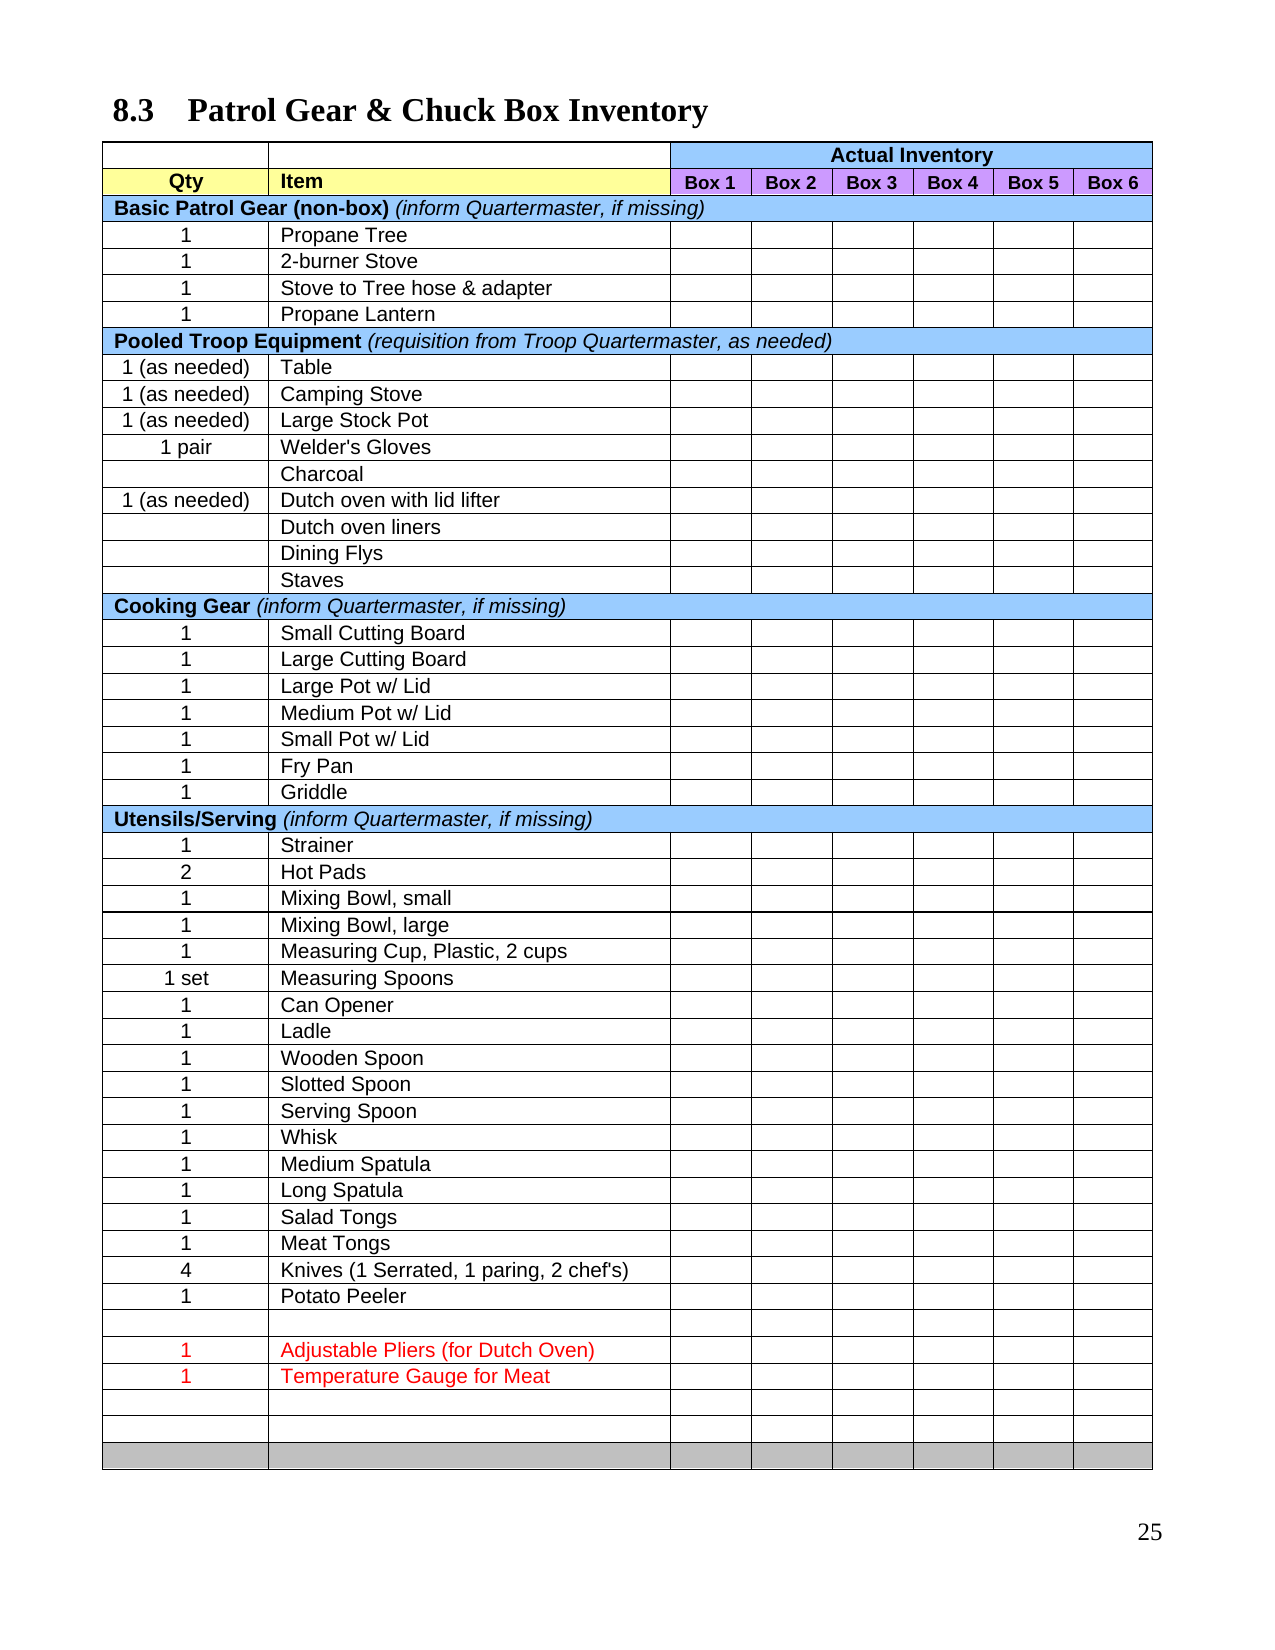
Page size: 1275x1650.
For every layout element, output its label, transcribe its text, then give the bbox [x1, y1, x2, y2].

table_cell [914, 1416, 993, 1442]
table_cell [914, 302, 993, 327]
table_cell [833, 780, 913, 805]
table_cell [914, 939, 993, 964]
table_cell [752, 620, 832, 646]
table_cell [994, 859, 1073, 885]
table_cell [752, 1072, 832, 1097]
table_cell [1074, 541, 1152, 566]
table_cell [752, 222, 832, 248]
table_cell Pooled Troop Equipment (requisition from Troop Quartermaster, as needed) [103, 328, 1152, 354]
table_cell [671, 435, 751, 460]
table_cell [1074, 620, 1152, 646]
table_cell [833, 302, 913, 327]
table_cell [752, 913, 832, 938]
table_cell [994, 541, 1073, 566]
table_cell [833, 381, 913, 407]
table_cell [914, 965, 993, 991]
table_cell [1074, 859, 1152, 885]
table_cell [269, 1416, 670, 1442]
table_cell [752, 541, 832, 566]
table_cell [914, 833, 993, 858]
table_cell [671, 913, 751, 938]
table_cell [994, 355, 1073, 380]
table_cell [914, 1072, 993, 1097]
table_cell 1 [103, 1284, 268, 1309]
table_cell [994, 1443, 1073, 1468]
table_cell [994, 1257, 1073, 1283]
table_cell [833, 939, 913, 964]
table_cell [752, 488, 832, 513]
table_cell [994, 435, 1073, 460]
table_cell [833, 753, 913, 778]
table_cell [752, 275, 832, 301]
table_cell [671, 886, 751, 911]
table_cell [994, 992, 1073, 1017]
table_cell [1074, 275, 1152, 301]
table_cell [1074, 965, 1152, 991]
table_cell [833, 275, 913, 301]
table_cell [671, 1151, 751, 1177]
table_cell Stove to Tree hose & adapter [269, 275, 670, 301]
table_cell [914, 488, 993, 513]
table_cell 1 [103, 992, 268, 1017]
table_cell [914, 913, 993, 938]
table_cell 1 [103, 302, 268, 327]
table_cell [914, 1151, 993, 1177]
table_cell [914, 408, 993, 433]
table_cell [914, 249, 993, 274]
table_cell [833, 514, 913, 540]
table_cell [752, 939, 832, 964]
table_cell [671, 1257, 751, 1283]
table_cell Meat Tongs [269, 1231, 670, 1256]
table_cell [994, 1151, 1073, 1177]
table_cell Dutch oven with lid lifter [269, 488, 670, 513]
table_cell 1 [103, 1019, 268, 1044]
table_cell Medium Spatula [269, 1151, 670, 1177]
table_cell 1 [103, 753, 268, 778]
table_cell [1074, 381, 1152, 407]
table_cell [671, 302, 751, 327]
table_cell [671, 514, 751, 540]
table_cell [914, 1337, 993, 1362]
table_cell Long Spatula [269, 1178, 670, 1203]
table_cell [833, 355, 913, 380]
table_cell Box 5 [994, 169, 1073, 194]
table_cell [994, 1364, 1073, 1389]
table_cell [833, 408, 913, 433]
table_cell [994, 1337, 1073, 1362]
table_cell Large Pot w/ Lid [269, 674, 670, 699]
table_cell [994, 514, 1073, 540]
table_cell [1074, 1204, 1152, 1230]
table_cell [994, 1310, 1073, 1336]
table_cell [752, 435, 832, 460]
table_cell Can Opener [269, 992, 670, 1017]
table_cell [752, 1231, 832, 1256]
table_cell [833, 859, 913, 885]
table_cell Large Cutting Board [269, 647, 670, 672]
table_cell Camping Stove [269, 381, 670, 407]
table_cell [994, 1098, 1073, 1124]
table_cell [994, 700, 1073, 726]
table_cell [994, 886, 1073, 911]
table_cell 1 [103, 780, 268, 805]
table_cell Small Pot w/ Lid [269, 727, 670, 752]
table_cell [994, 965, 1073, 991]
table_cell 1 (as needed) [103, 408, 268, 433]
table_cell [752, 833, 832, 858]
table_cell [671, 222, 751, 248]
table_cell Adjustable Pliers (for Dutch Oven) [269, 1337, 670, 1362]
table_cell 1 [103, 1364, 268, 1389]
table_cell [914, 1257, 993, 1283]
table_cell [752, 1151, 832, 1177]
table_cell [1074, 514, 1152, 540]
table_cell Basic Patrol Gear (non-box) (inform Quartermaster, if missing) [103, 196, 1152, 221]
table_cell [103, 514, 268, 540]
table_header [103, 143, 268, 168]
table_cell [914, 647, 993, 672]
table_cell 1 [103, 913, 268, 938]
table_cell [914, 1310, 993, 1336]
table_cell [671, 647, 751, 672]
table_cell [1074, 249, 1152, 274]
table_cell Propane Lantern [269, 302, 670, 327]
table_cell Table [269, 355, 670, 380]
table_cell [1074, 1390, 1152, 1415]
table_cell [752, 461, 832, 487]
table_cell [994, 939, 1073, 964]
table_cell [1074, 1019, 1152, 1044]
table_cell [914, 1284, 993, 1309]
table_cell [1074, 939, 1152, 964]
table_cell [1074, 1310, 1152, 1336]
table_cell [833, 541, 913, 566]
table_cell Cooking Gear (inform Quartermaster, if missing) [103, 594, 1152, 619]
table_cell [1074, 435, 1152, 460]
table_cell [994, 567, 1073, 593]
table_cell 1 [103, 727, 268, 752]
table_cell Wooden Spoon [269, 1045, 670, 1071]
table_cell [671, 859, 751, 885]
table_cell Box 4 [914, 169, 993, 194]
table_cell [671, 1390, 751, 1415]
table_cell [1074, 647, 1152, 672]
table_cell [671, 1204, 751, 1230]
table_cell Medium Pot w/ Lid [269, 700, 670, 726]
table_header Actual Inventory [671, 143, 1152, 168]
table_cell [833, 992, 913, 1017]
table_cell [671, 727, 751, 752]
table_cell [833, 1204, 913, 1230]
table_cell [1074, 992, 1152, 1017]
table_cell [752, 1416, 832, 1442]
table_cell 1 [103, 249, 268, 274]
table_cell Dining Flys [269, 541, 670, 566]
table_cell Serving Spoon [269, 1098, 670, 1124]
table_cell [833, 1151, 913, 1177]
table_cell [833, 700, 913, 726]
table_cell [833, 674, 913, 699]
table_cell Salad Tongs [269, 1204, 670, 1230]
table_cell [103, 567, 268, 593]
table_cell [994, 647, 1073, 672]
table_cell [914, 886, 993, 911]
table_cell [671, 939, 751, 964]
table_cell [833, 567, 913, 593]
table_cell [671, 1310, 751, 1336]
table_cell [752, 1390, 832, 1415]
table_cell Dutch oven liners [269, 514, 670, 540]
table_cell [914, 275, 993, 301]
table_cell 4 [103, 1257, 268, 1283]
table_cell [671, 992, 751, 1017]
table_cell Strainer [269, 833, 670, 858]
table_cell [103, 461, 268, 487]
list Patrol Gear & Chuck Box Inventory [112, 91, 1164, 129]
table_cell [752, 302, 832, 327]
table_cell [1074, 1416, 1152, 1442]
table_cell [1074, 1257, 1152, 1283]
table_cell [833, 833, 913, 858]
table_cell [994, 1072, 1073, 1097]
table_cell [914, 461, 993, 487]
table_cell [671, 1019, 751, 1044]
table_cell [1074, 1284, 1152, 1309]
table_header [269, 143, 670, 168]
table_cell [994, 1204, 1073, 1230]
table_cell 1 [103, 620, 268, 646]
table_cell [914, 753, 993, 778]
table_cell 1 [103, 1045, 268, 1071]
table_cell [1074, 1151, 1152, 1177]
table_cell [833, 1284, 913, 1309]
table_cell [914, 222, 993, 248]
table_cell [671, 1364, 751, 1389]
table_cell [833, 1178, 913, 1203]
table_cell [671, 1072, 751, 1097]
table_cell [833, 1390, 913, 1415]
table_cell [994, 1019, 1073, 1044]
table_cell [1074, 780, 1152, 805]
table_cell [994, 275, 1073, 301]
table_cell [833, 435, 913, 460]
table_cell [671, 461, 751, 487]
table_cell [752, 1045, 832, 1071]
table_cell [994, 727, 1073, 752]
table_cell [752, 249, 832, 274]
table_cell [671, 1045, 751, 1071]
table_cell [994, 222, 1073, 248]
table_cell [994, 833, 1073, 858]
table_cell 1 [103, 1072, 268, 1097]
table_cell [752, 567, 832, 593]
table_cell Mixing Bowl, large [269, 913, 670, 938]
table_cell Box 2 [752, 169, 832, 194]
table_cell [752, 1178, 832, 1203]
table_cell Measuring Spoons [269, 965, 670, 991]
table_cell [752, 1125, 832, 1150]
table_cell [833, 1257, 913, 1283]
table_cell [671, 275, 751, 301]
table_cell Knives (1 Serrated, 1 paring, 2 chef's) [269, 1257, 670, 1283]
table_cell [671, 780, 751, 805]
table_cell [833, 647, 913, 672]
table_cell 1 [103, 1125, 268, 1150]
table_cell [833, 1364, 913, 1389]
table_cell [914, 700, 993, 726]
table_cell [833, 1072, 913, 1097]
table_cell [671, 674, 751, 699]
table_cell 1 [103, 674, 268, 699]
table_cell [103, 541, 268, 566]
table_cell [994, 674, 1073, 699]
table_cell [994, 488, 1073, 513]
table_cell [994, 913, 1073, 938]
table_cell Box 1 [671, 169, 751, 194]
table_cell [671, 355, 751, 380]
table_cell [752, 381, 832, 407]
table_cell [752, 1019, 832, 1044]
table_cell [994, 1284, 1073, 1309]
table_cell [752, 1284, 832, 1309]
table_cell Potato Peeler [269, 1284, 670, 1309]
table_cell [914, 1231, 993, 1256]
table_cell 1 (as needed) [103, 381, 268, 407]
table_cell [994, 302, 1073, 327]
table_cell Mixing Bowl, small [269, 886, 670, 911]
table_cell Welder's Gloves [269, 435, 670, 460]
table_cell [671, 541, 751, 566]
table_cell [833, 1125, 913, 1150]
table_cell [914, 620, 993, 646]
table_cell [914, 727, 993, 752]
table_cell [914, 674, 993, 699]
table_cell [1074, 674, 1152, 699]
table_cell [833, 913, 913, 938]
table_cell [752, 1204, 832, 1230]
table_cell [752, 1257, 832, 1283]
table_cell [752, 514, 832, 540]
table_cell [671, 408, 751, 433]
table_cell [1074, 408, 1152, 433]
table_cell [833, 1098, 913, 1124]
table_cell [103, 1443, 268, 1468]
table_cell Fry Pan [269, 753, 670, 778]
table_cell [752, 700, 832, 726]
table_cell Item [269, 169, 670, 194]
table_cell [994, 620, 1073, 646]
table_cell [914, 1390, 993, 1415]
table_cell 1 set [103, 965, 268, 991]
table_cell [914, 1019, 993, 1044]
table_cell [1074, 753, 1152, 778]
table_cell [752, 674, 832, 699]
table_cell [1074, 1178, 1152, 1203]
table_cell [1074, 488, 1152, 513]
table_cell Propane Tree [269, 222, 670, 248]
table_cell [1074, 1125, 1152, 1150]
table_cell [671, 1178, 751, 1203]
table_cell Qty [103, 169, 268, 194]
table_cell [1074, 886, 1152, 911]
table_cell [752, 780, 832, 805]
table_cell [671, 700, 751, 726]
table_cell 1 (as needed) [103, 355, 268, 380]
table_cell [833, 222, 913, 248]
table_cell [914, 859, 993, 885]
table_cell [269, 1443, 670, 1468]
table_cell [752, 859, 832, 885]
table_cell [1074, 302, 1152, 327]
table_cell [1074, 700, 1152, 726]
table_cell 1 (as needed) [103, 488, 268, 513]
table_cell [103, 1390, 268, 1415]
table_cell [1074, 1231, 1152, 1256]
table_cell 1 [103, 1151, 268, 1177]
table_cell 1 [103, 833, 268, 858]
table_cell [994, 1390, 1073, 1415]
table_cell [671, 1284, 751, 1309]
table_cell [994, 1125, 1073, 1150]
table_cell [1074, 1098, 1152, 1124]
table_cell [752, 355, 832, 380]
table_cell [994, 249, 1073, 274]
table_cell [1074, 1364, 1152, 1389]
table_cell [671, 965, 751, 991]
table_cell [833, 886, 913, 911]
table_cell 2 [103, 859, 268, 885]
table_cell Slotted Spoon [269, 1072, 670, 1097]
table_cell [833, 1231, 913, 1256]
table_cell [103, 1416, 268, 1442]
table_cell [994, 408, 1073, 433]
table_cell [752, 408, 832, 433]
table_cell Measuring Cup, Plastic, 2 cups [269, 939, 670, 964]
table_cell Box 3 [833, 169, 913, 194]
table_cell [1074, 913, 1152, 938]
table_cell 1 [103, 700, 268, 726]
table_cell 1 [103, 886, 268, 911]
table_cell [752, 727, 832, 752]
table_cell [752, 1098, 832, 1124]
table_cell [914, 780, 993, 805]
table_cell 1 [103, 939, 268, 964]
table_cell [914, 1125, 993, 1150]
table_cell [671, 1125, 751, 1150]
table_cell 1 [103, 1231, 268, 1256]
table_cell [833, 1416, 913, 1442]
table_cell [833, 1045, 913, 1071]
table_cell [752, 753, 832, 778]
table_cell [914, 1443, 993, 1468]
table_cell [994, 1416, 1073, 1442]
table_cell [833, 461, 913, 487]
table_cell [1074, 355, 1152, 380]
table_cell [994, 381, 1073, 407]
table_cell [671, 620, 751, 646]
table_cell [833, 488, 913, 513]
table_cell [994, 780, 1073, 805]
table_cell [994, 1231, 1073, 1256]
table_cell [671, 1337, 751, 1362]
table_cell [671, 753, 751, 778]
table_cell Charcoal [269, 461, 670, 487]
table_cell [752, 1337, 832, 1362]
table_cell [671, 488, 751, 513]
table_cell Whisk [269, 1125, 670, 1150]
table_cell [671, 1098, 751, 1124]
table_cell [671, 249, 751, 274]
table_cell [671, 567, 751, 593]
table_cell [752, 992, 832, 1017]
table_cell [752, 1443, 832, 1468]
table_cell Box 6 [1074, 169, 1152, 194]
table_cell [914, 355, 993, 380]
table_cell 1 pair [103, 435, 268, 460]
table_cell [1074, 1072, 1152, 1097]
table_cell [994, 461, 1073, 487]
table_cell [833, 620, 913, 646]
table_cell [914, 541, 993, 566]
table_cell [1074, 461, 1152, 487]
table_cell [833, 965, 913, 991]
table_cell [671, 1443, 751, 1468]
table_cell [1074, 1045, 1152, 1071]
table_cell 1 [103, 222, 268, 248]
table_cell [1074, 1443, 1152, 1468]
table_cell [994, 753, 1073, 778]
table_cell [752, 1364, 832, 1389]
table_cell [914, 1364, 993, 1389]
table_cell [994, 1045, 1073, 1071]
table_cell Temperature Gauge for Meat [269, 1364, 670, 1389]
table_cell 1 [103, 1098, 268, 1124]
table_cell [752, 965, 832, 991]
table_cell [269, 1310, 670, 1336]
table_cell Ladle [269, 1019, 670, 1044]
table_cell [1074, 1337, 1152, 1362]
table_cell [671, 1416, 751, 1442]
table_cell [752, 647, 832, 672]
table_cell Griddle [269, 780, 670, 805]
table_cell [1074, 567, 1152, 593]
table_cell Small Cutting Board [269, 620, 670, 646]
table_cell [833, 1019, 913, 1044]
table_cell 1 [103, 1204, 268, 1230]
table_cell [833, 1443, 913, 1468]
table_cell [914, 514, 993, 540]
table_cell [914, 435, 993, 460]
table_cell [269, 1390, 670, 1415]
table_cell [914, 992, 993, 1017]
table_cell 1 [103, 647, 268, 672]
table_cell [914, 567, 993, 593]
table_cell [914, 1045, 993, 1071]
table_cell [833, 1310, 913, 1336]
table_cell [914, 1204, 993, 1230]
table_cell [671, 381, 751, 407]
table_cell 1 [103, 275, 268, 301]
table_cell 2-burner Stove [269, 249, 670, 274]
table_cell [833, 1337, 913, 1362]
table_cell [994, 1178, 1073, 1203]
table_cell [1074, 833, 1152, 858]
table_cell [833, 727, 913, 752]
table_cell Large Stock Pot [269, 408, 670, 433]
table_cell [752, 1310, 832, 1336]
table_cell Utensils/Serving (inform Quartermaster, if missing) [103, 806, 1152, 832]
table_cell [1074, 727, 1152, 752]
table_cell 1 [103, 1178, 268, 1203]
table_cell Staves [269, 567, 670, 593]
table_cell [833, 249, 913, 274]
table_cell [914, 1178, 993, 1203]
table_cell Hot Pads [269, 859, 670, 885]
table_cell [671, 1231, 751, 1256]
table_cell [1074, 222, 1152, 248]
table_cell [752, 886, 832, 911]
table_cell 1 [103, 1337, 268, 1362]
table_cell [103, 1310, 268, 1336]
table_cell [914, 381, 993, 407]
table_cell [671, 833, 751, 858]
table_cell [914, 1098, 993, 1124]
